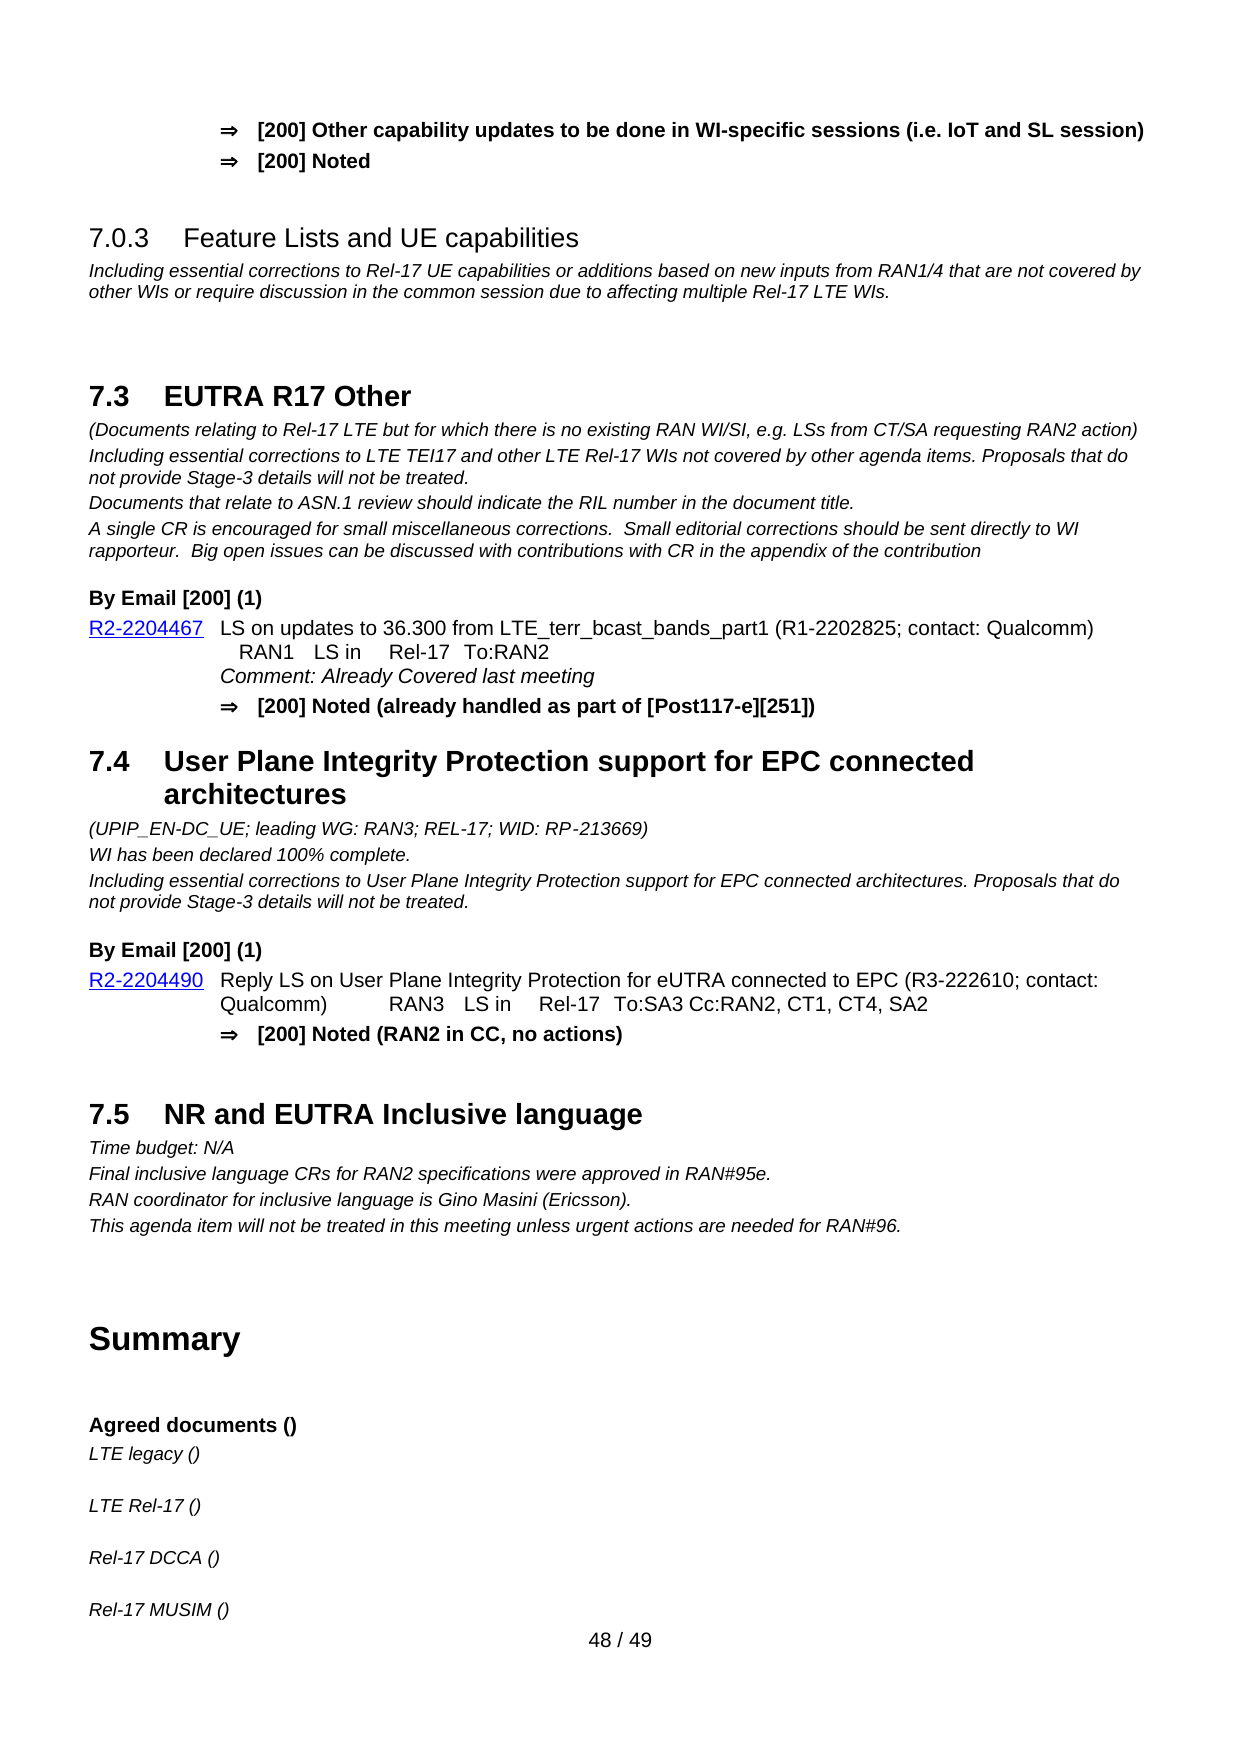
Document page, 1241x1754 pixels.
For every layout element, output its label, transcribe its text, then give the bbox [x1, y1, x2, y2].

text Including essential corrections to Rel-17 UE capabilities or additions based on new inputs from RAN1/4 that are not covered by other WIs or require discussion in the common session due to affecting multiple Rel-17 LTE WIs. [89, 260, 1152, 303]
text Time budget: N/A [89, 1137, 1152, 1159]
text [200] Noted (already handled as part of [Post117-e][251]) [220, 694, 1152, 719]
title Rel-17 MUSIM () [89, 1598, 1152, 1620]
text Including essential corrections to User Plane Integrity Protection support for EPC connected architectures. Proposals that do not provide Stage-3 details will not be treated. [89, 870, 1152, 913]
subtitle 7.5 NR and EUTRA Inclusive language [89, 1097, 1152, 1131]
text By Email [200] (1) [89, 938, 1152, 962]
text WI has been declared 100% complete. [89, 844, 1152, 866]
title LTE Rel-17 () [89, 1495, 1152, 1516]
text By Email [200] (1) [89, 586, 1152, 610]
subtitle Summary [89, 1319, 1152, 1358]
title R2-2204490 Reply LS on User Plane Integrity Protection for eUTRA connected to EPC (R3-222610; contact: Qualcomm) RAN3 LS in Rel-17 To:SA3 Cc:RAN2, CT1, CT4, SA2 [89, 968, 1152, 1016]
title LTE legacy () [89, 1443, 1152, 1465]
text [200] Other capability updates to be done in WI-specific sessions (i.e. IoT and SL session) [220, 118, 1152, 143]
text Agreed documents () [89, 1413, 1152, 1437]
subtitle 7.4 User Plane Integrity Protection support for EPC connected architectures [89, 744, 1152, 811]
text This agenda item will not be treated in this meeting unless urgent actions are needed for RAN#96. [89, 1214, 1152, 1236]
text Final inclusive language CRs for RAN2 specifications were approved in RAN#95e. [89, 1163, 1152, 1184]
text [200] Noted (RAN2 in CC, no actions) [220, 1022, 1152, 1047]
title R2-2204467 LS on updates to 36.300 from LTE_terr_bcast_bands_part1 (R1-2202825; contact: Qualcomm) RAN1 LS in Rel-17 To:RAN2 [89, 616, 1152, 664]
title Rel-17 DCCA () [89, 1547, 1152, 1568]
text Including essential corrections to LTE TEI17 and other LTE Rel-17 WIs not covered by other agenda items. Proposals that do not provide Stage-3 details will not be treated. [89, 445, 1152, 488]
text Documents that relate to ASN.1 review should indicate the RIL number in the document title. [89, 492, 1152, 514]
text A single CR is encouraged for small miscellaneous corrections. Small editorial corrections should be sent directly to WI rapporteur. Big open issues can be discussed with contributions with CR in the appendix of the contribution [89, 518, 1152, 561]
text [200] Noted [220, 149, 1152, 173]
text (Documents relating to Rel-17 LTE but for which there is no existing RAN WI/SI, e.g. LSs from CT/SA requesting RAN2 action) [89, 419, 1152, 441]
text Comment: Already Covered last meeting [220, 664, 1152, 688]
subtitle 7.3 EUTRA R17 Other [89, 379, 1152, 413]
text (UPIP_EN-DC_UE; leading WG: RAN3; REL-17; WID: RP‑213669) [89, 817, 1152, 840]
subtitle 7.0.3 Feature Lists and UE capabilities [89, 222, 1152, 253]
text RAN coordinator for inclusive language is Gino Masini (Ericsson). [89, 1189, 1152, 1210]
